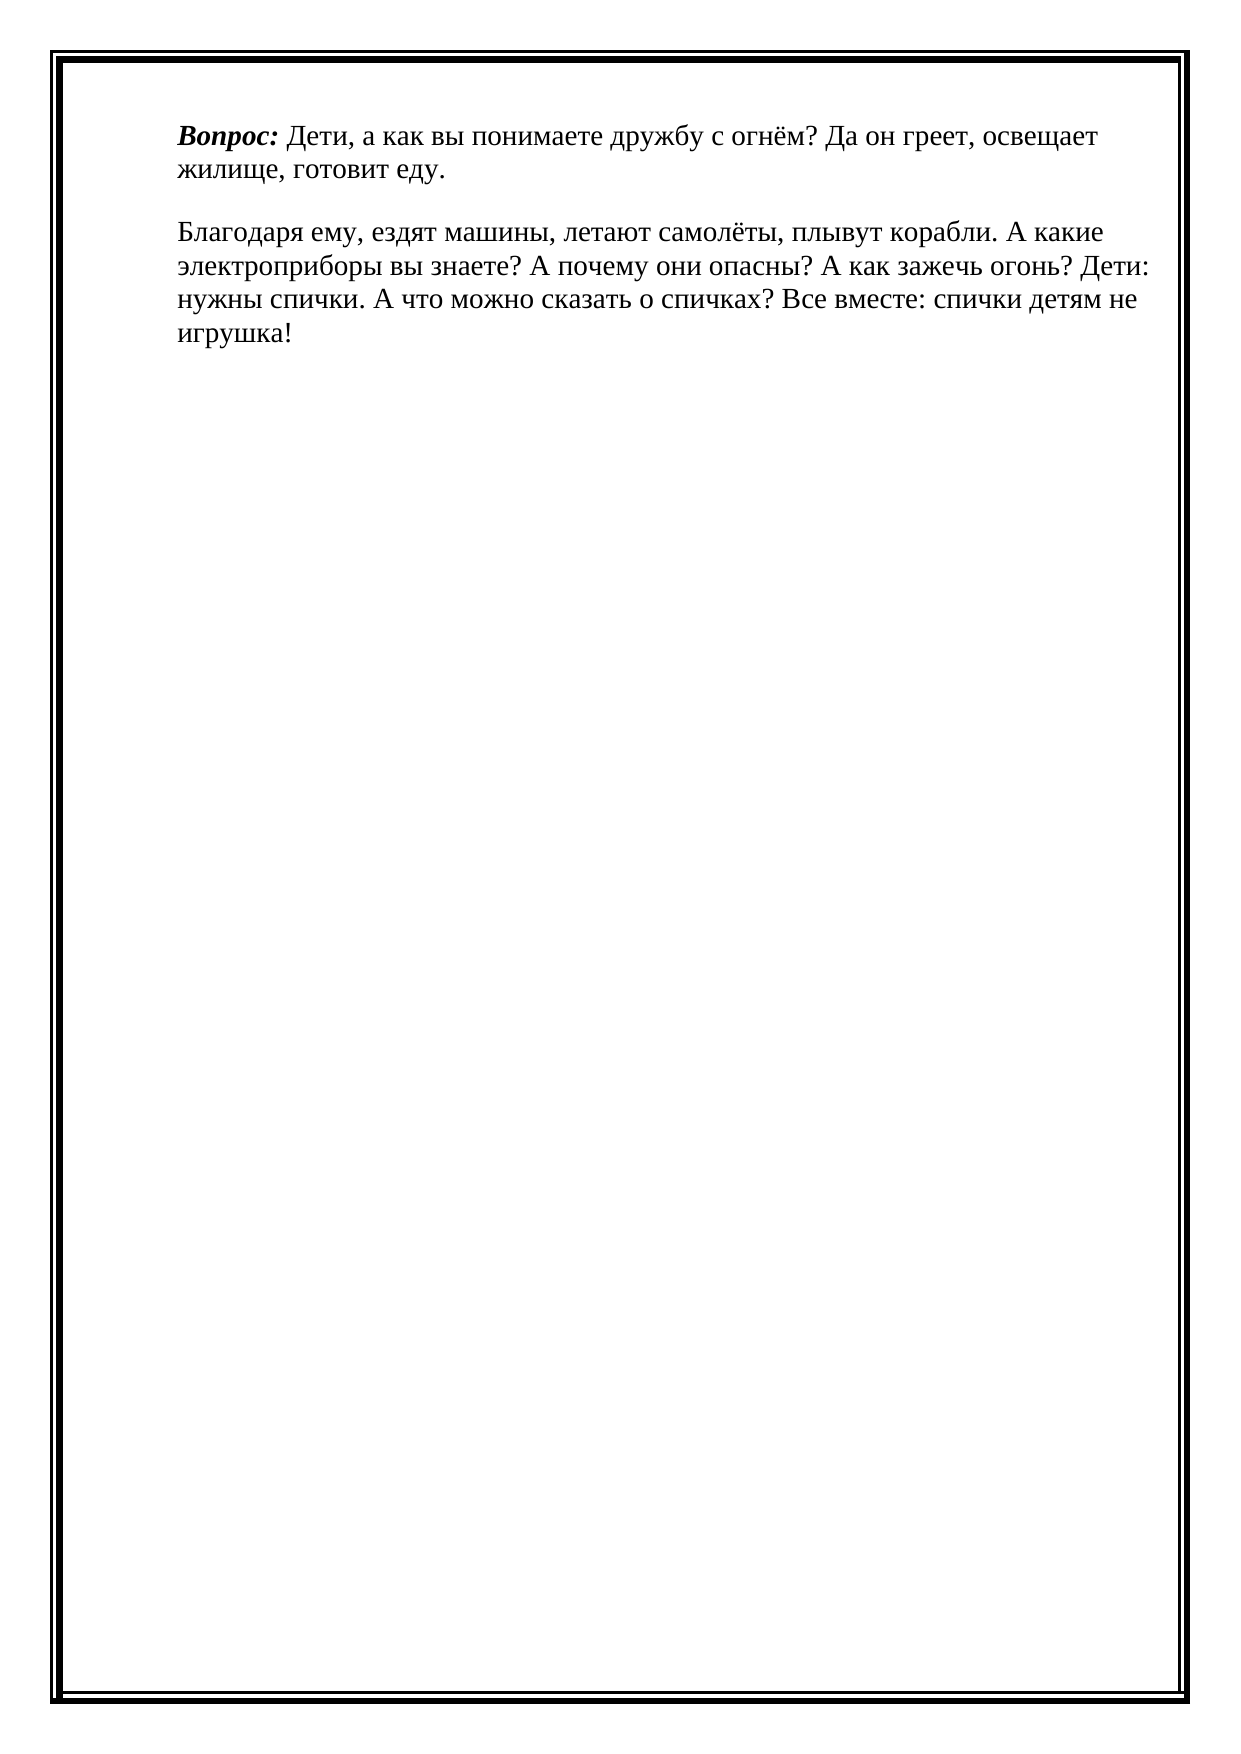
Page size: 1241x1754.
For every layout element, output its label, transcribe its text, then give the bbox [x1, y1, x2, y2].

text Вопрос: Дети, а как вы понимаете дружбу с огнём? Да он греет, освещает жилище, готовит еду. [177, 118, 1152, 185]
text Благодаря ему, ездят машины, летают самолёты, плывут корабли. А какие электроприборы вы знаете? А почему они опасны? А как зажечь огонь? Дети: нужны спички. А что можно сказать о спичках? Все вместе: спички детям не игрушка! [177, 214, 1152, 348]
